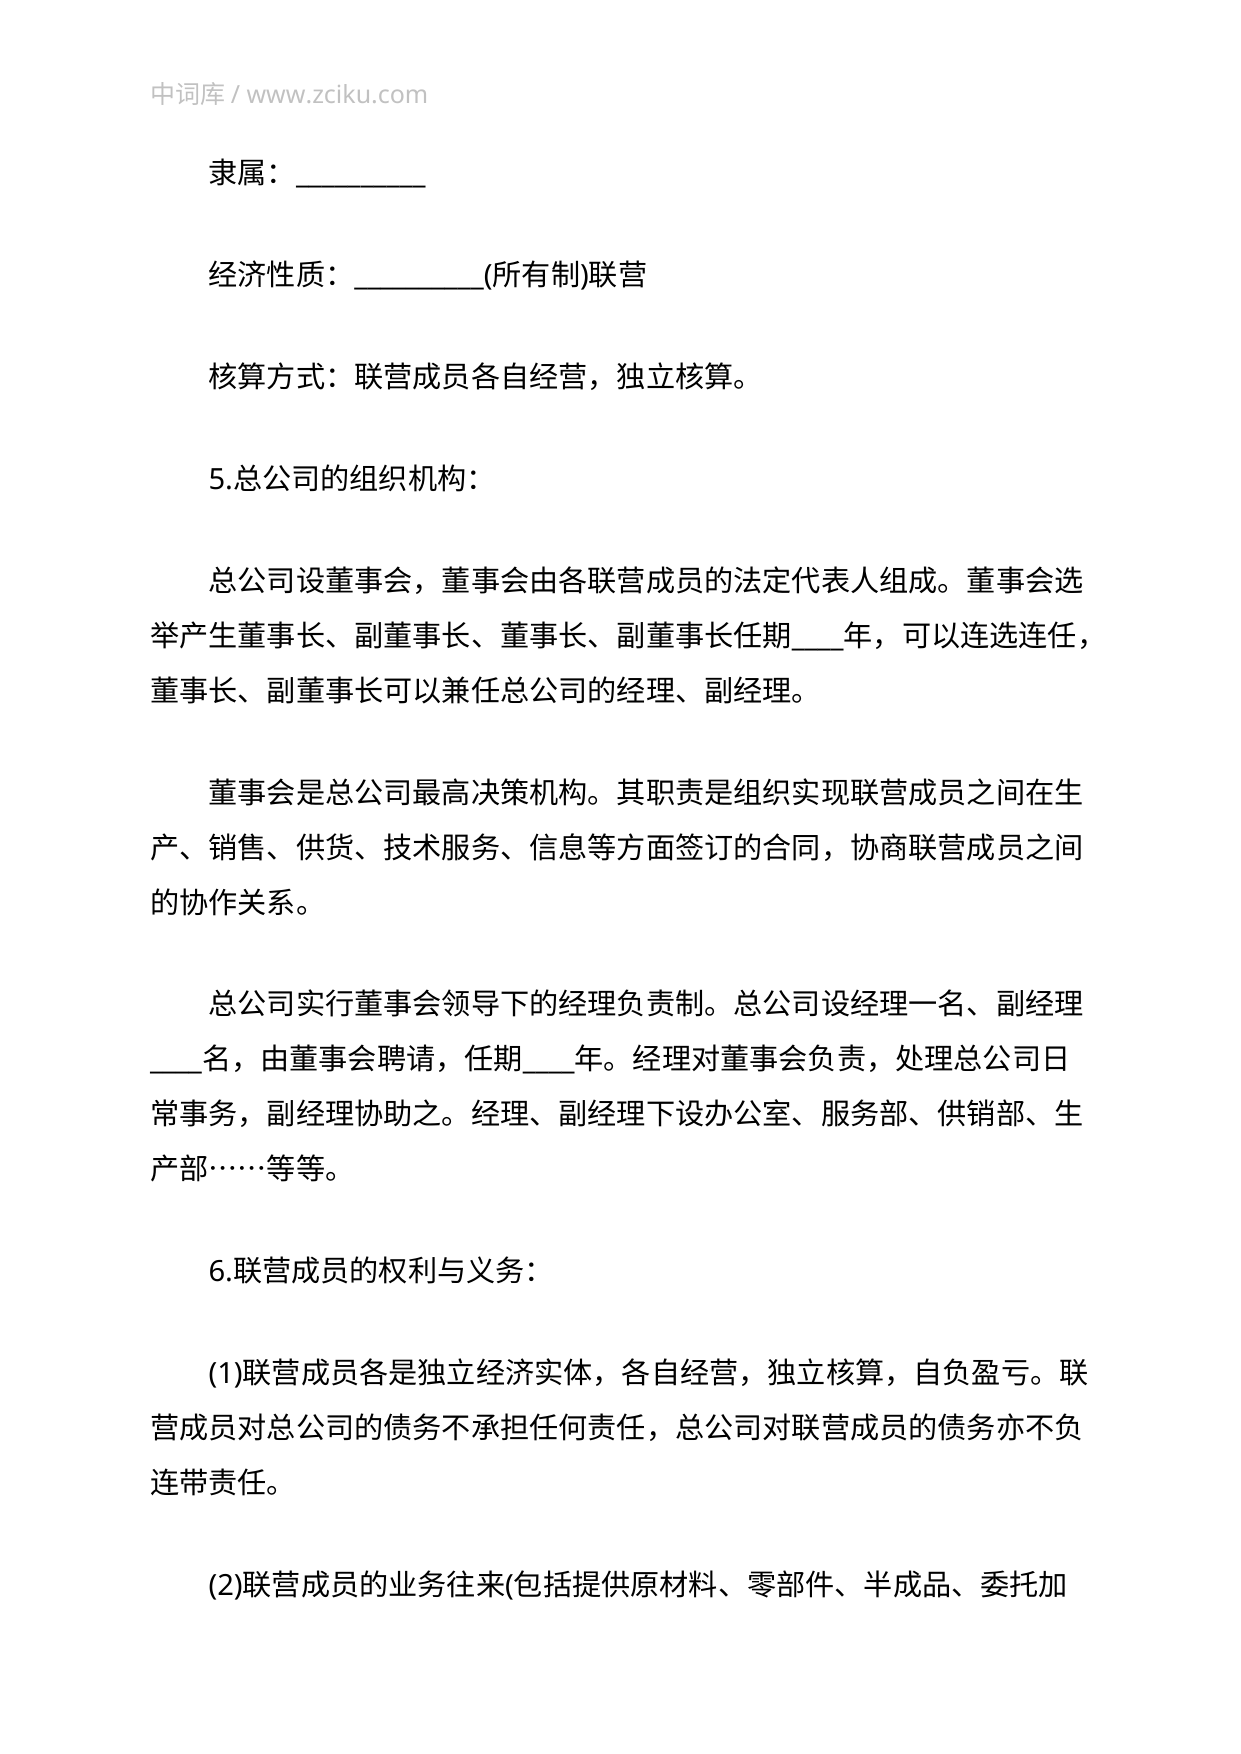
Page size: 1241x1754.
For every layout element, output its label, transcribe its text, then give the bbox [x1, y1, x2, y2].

text 5.总公司的组织机构： [150, 456, 1090, 498]
text 6.联营成员的权利与义务： [150, 1247, 1090, 1290]
text 总公司实行董事会领导下的经理负责制。总公司设经理一名、副经理____名，由董事会聘请，任期____年。经理对董事会负责，处理总公司日常事务，副经理协助之。经理、副经理下设办公室、服务部、供销部、生产部……等等。 [150, 981, 1090, 1188]
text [150, 1561, 1090, 1603]
text (1)联营成员各是独立经济实体，各自经营，独立核算，自负盈亏。联营成员对总公司的债务不承担任何责任，总公司对联营成员的债务亦不负连带责任。 [150, 1349, 1090, 1502]
text 总公司设董事会，董事会由各联营成员的法定代表人组成。董事会选举产生董事长、副董事长、董事长、副董事长任期____年，可以连选连任，董事长、副董事长可以兼任总公司的经理、副经理。 [150, 558, 1090, 710]
text 核算方式：联营成员各自经营，独立核算。 [150, 354, 1090, 396]
text 隶属：__________ [150, 150, 1090, 192]
text 经济性质：__________(所有制)联营 [150, 252, 1090, 294]
text 董事会是总公司最高决策机构。其职责是组织实现联营成员之间在生产、销售、供货、技术服务、信息等方面签订的合同，协商联营成员之间的协作关系。 [150, 769, 1090, 921]
